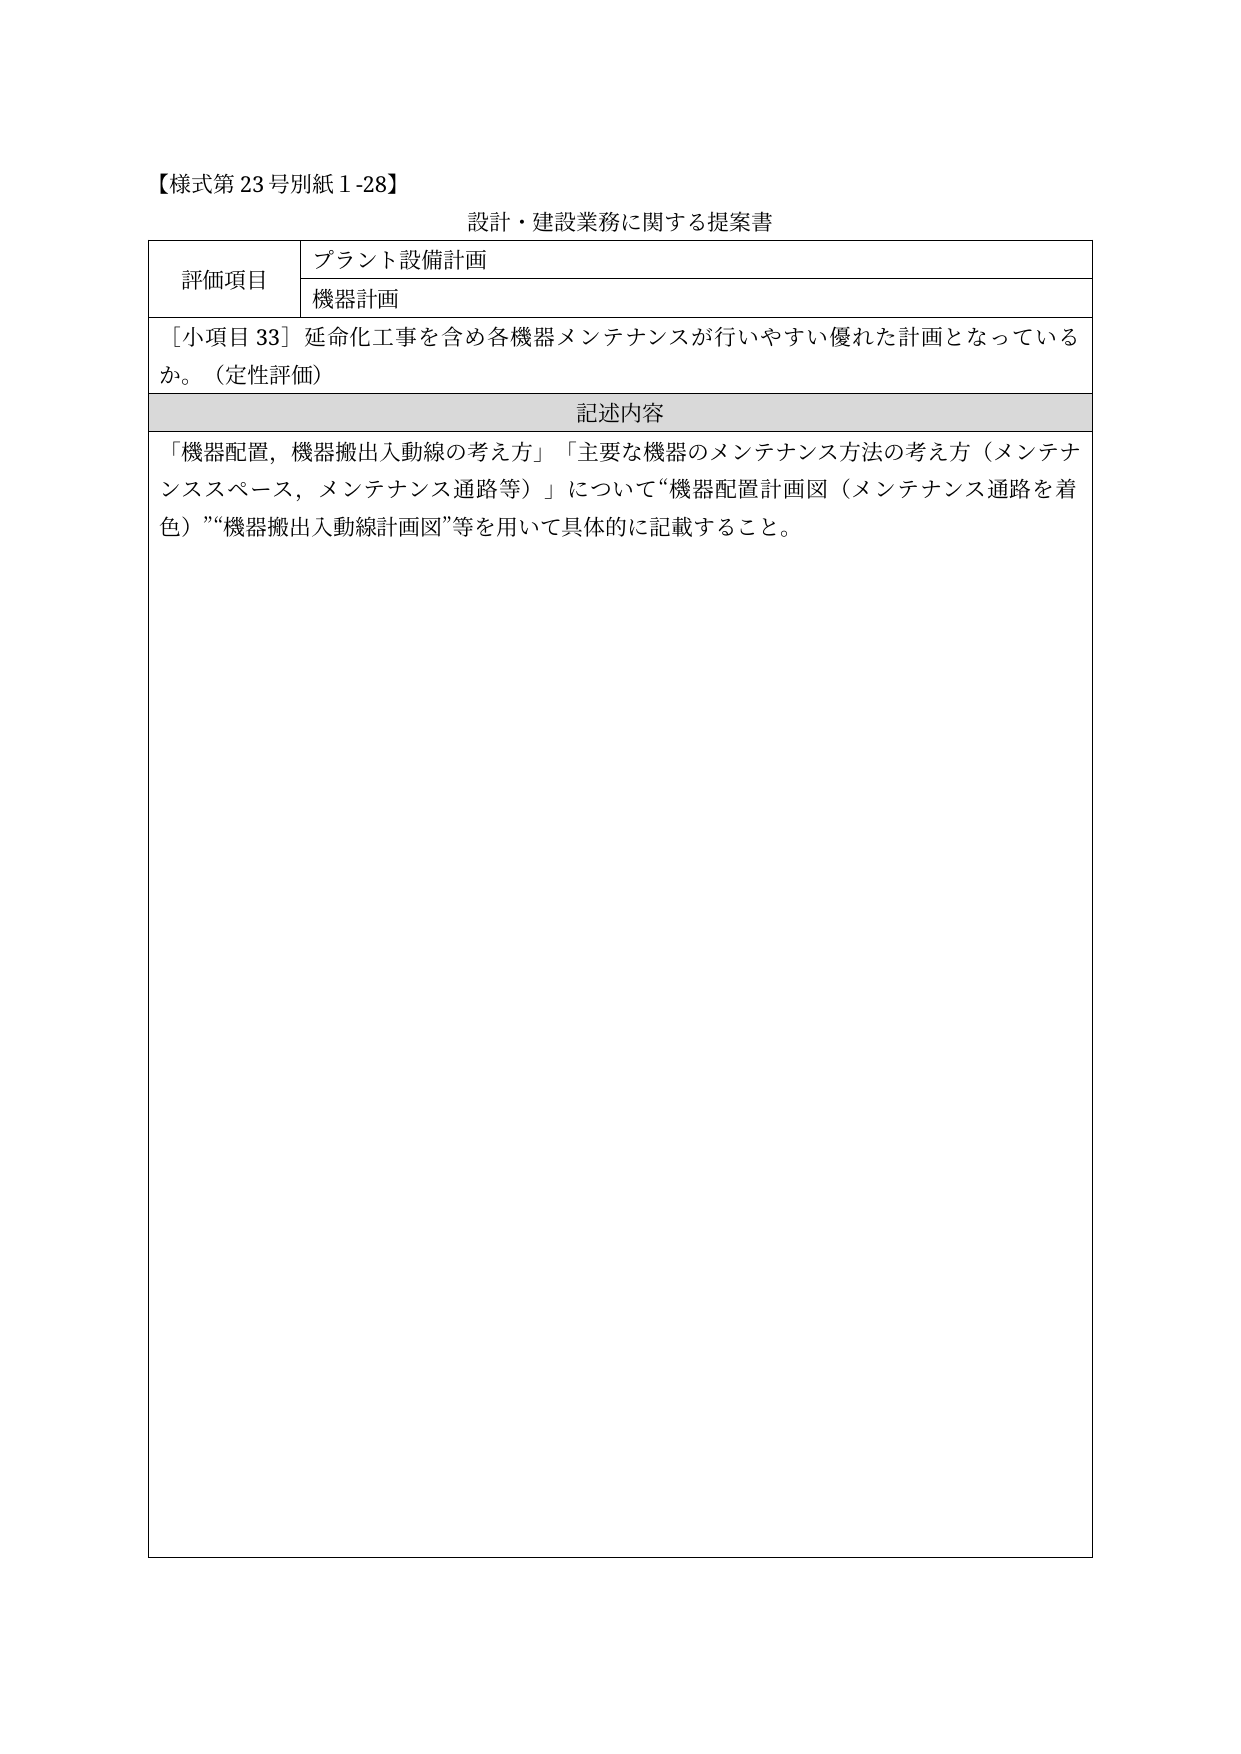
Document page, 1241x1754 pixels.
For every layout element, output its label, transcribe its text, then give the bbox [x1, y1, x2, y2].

text 【様式第23号別紙１-28】 [148, 164, 1092, 202]
table_header プラント設備計画 [301, 241, 1092, 278]
table_cell 記述内容 [149, 394, 1092, 431]
table_cell ［小項目33］延命化工事を含め各機器メンテナンスが行いやすい優れた計画となっているか。（定性評価） [149, 318, 1092, 393]
table_cell 機器計画 [301, 279, 1092, 317]
text 設計・建設業務に関する提案書 [148, 202, 1092, 239]
table_header 評価項目 [149, 241, 300, 317]
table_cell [149, 432, 1092, 1557]
